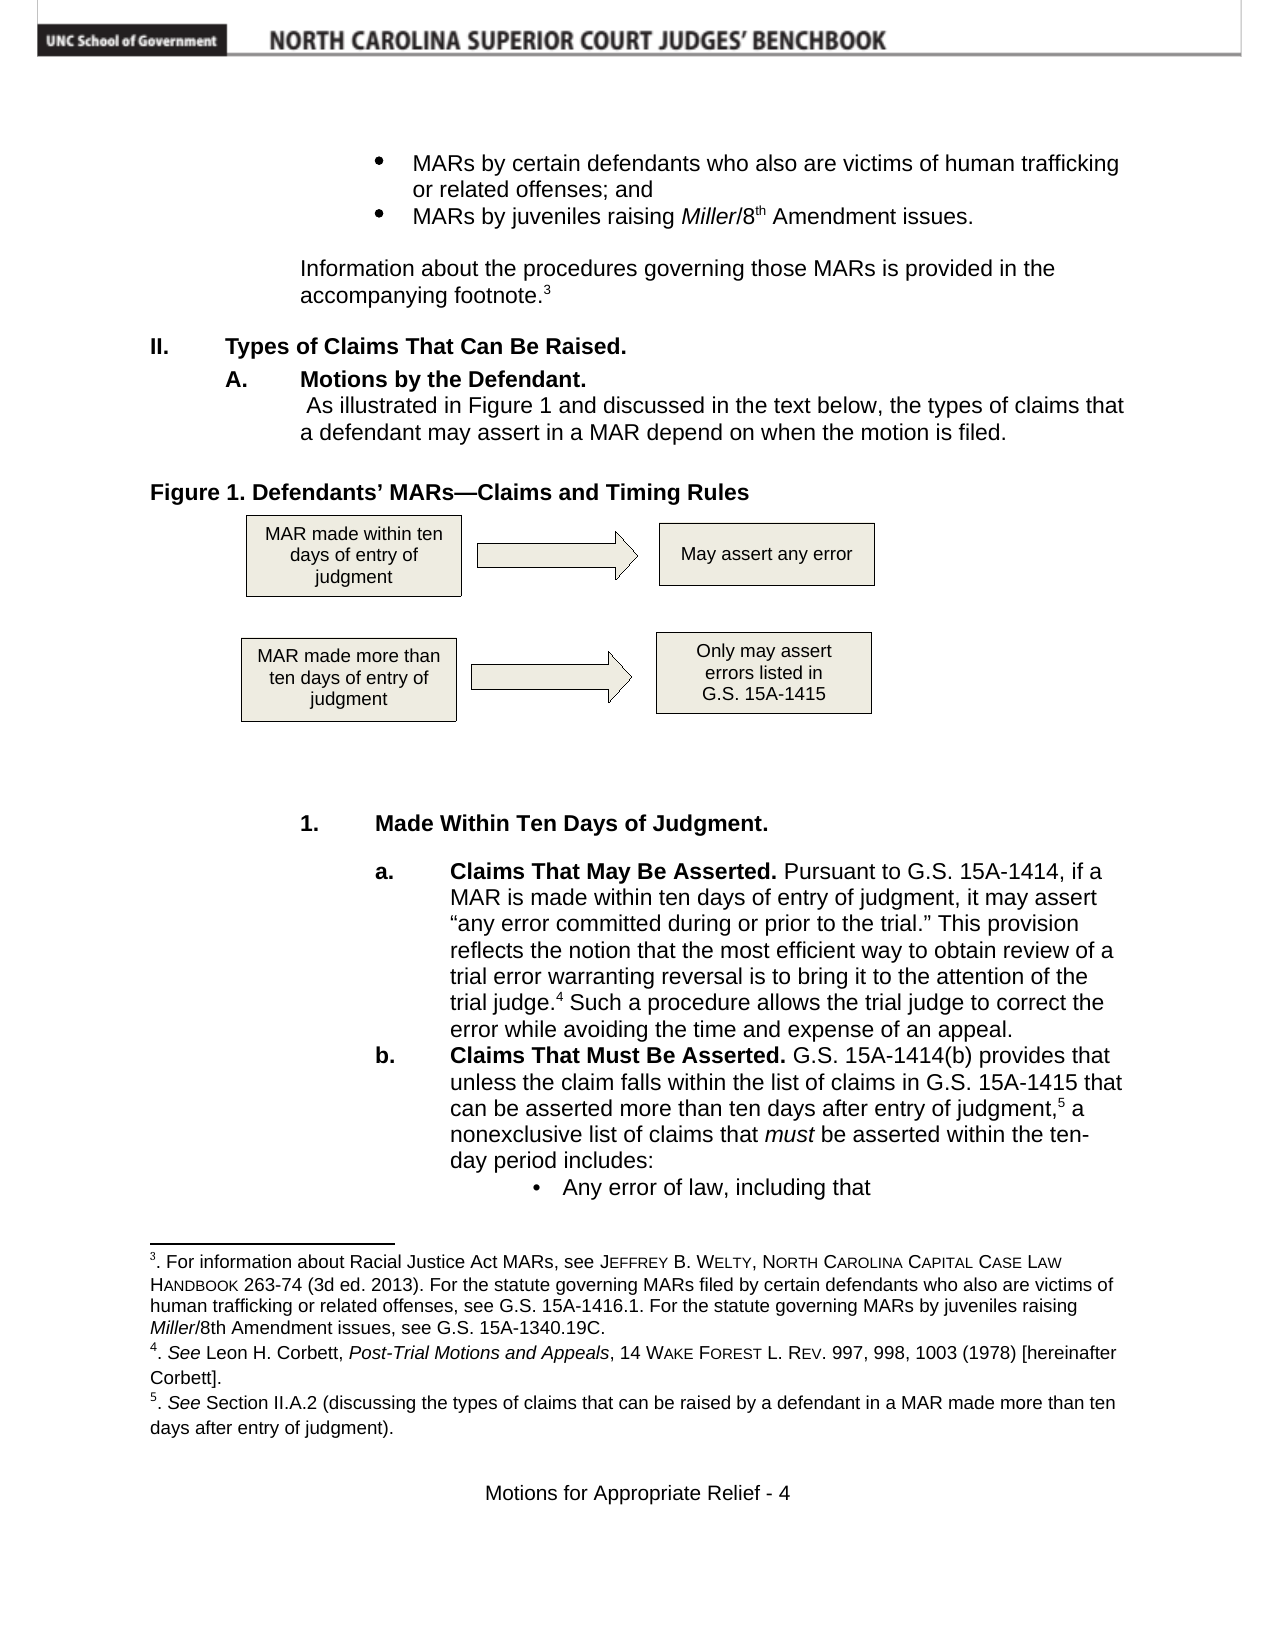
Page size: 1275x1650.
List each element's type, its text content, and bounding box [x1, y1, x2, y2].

list • Any error of law, including that [525, 1174, 1125, 1200]
list Motions by the Defendant. [225, 366, 1125, 392]
text Information about the procedures governing those MARs is provided in the accompanying footnote. [300, 255, 1125, 308]
list b. Claims That Must Be Asserted. G.S. 15A-1414(b) provides that unless the claim falls within the list of claims in G.S. 15A-1415 that can be asserted more than ten days after entry of judgment, a nonexclusive list of claims that must be asserted within the ten-day period includes: [375, 1042, 1125, 1174]
list Figure 1. Defendants’ MARs—Claims and Timing Rules [150, 479, 1125, 505]
list a. Claims That May Be Asserted. Pursuant to G.S. 15A-1414, if a MAR is made within ten days of entry of judgment, it may assert “any error committed during or prior to the trial.” This provision reflects the notion that the most efficient way to obtain review of a trial error warranting reversal is to bring it to the attention of the trial judge. Such a procedure allows the trial judge to correct the error while avoiding the time and expense of an appeal. [375, 858, 1125, 1042]
list MARs by juveniles raising Miller/8th Amendment issues. [375, 203, 1125, 229]
list Made Within Ten Days of Judgment. [300, 810, 1125, 837]
list MARs by certain defendants who also are victims of human trafficking or related offenses; and [375, 150, 1125, 203]
text As illustrated in Figure 1 and discussed in the text below, the types of claims that a defendant may assert in a MAR depend on when the motion is filed. [300, 392, 1125, 445]
subtitle Types of Claims That Can Be Raised. [150, 333, 1125, 359]
